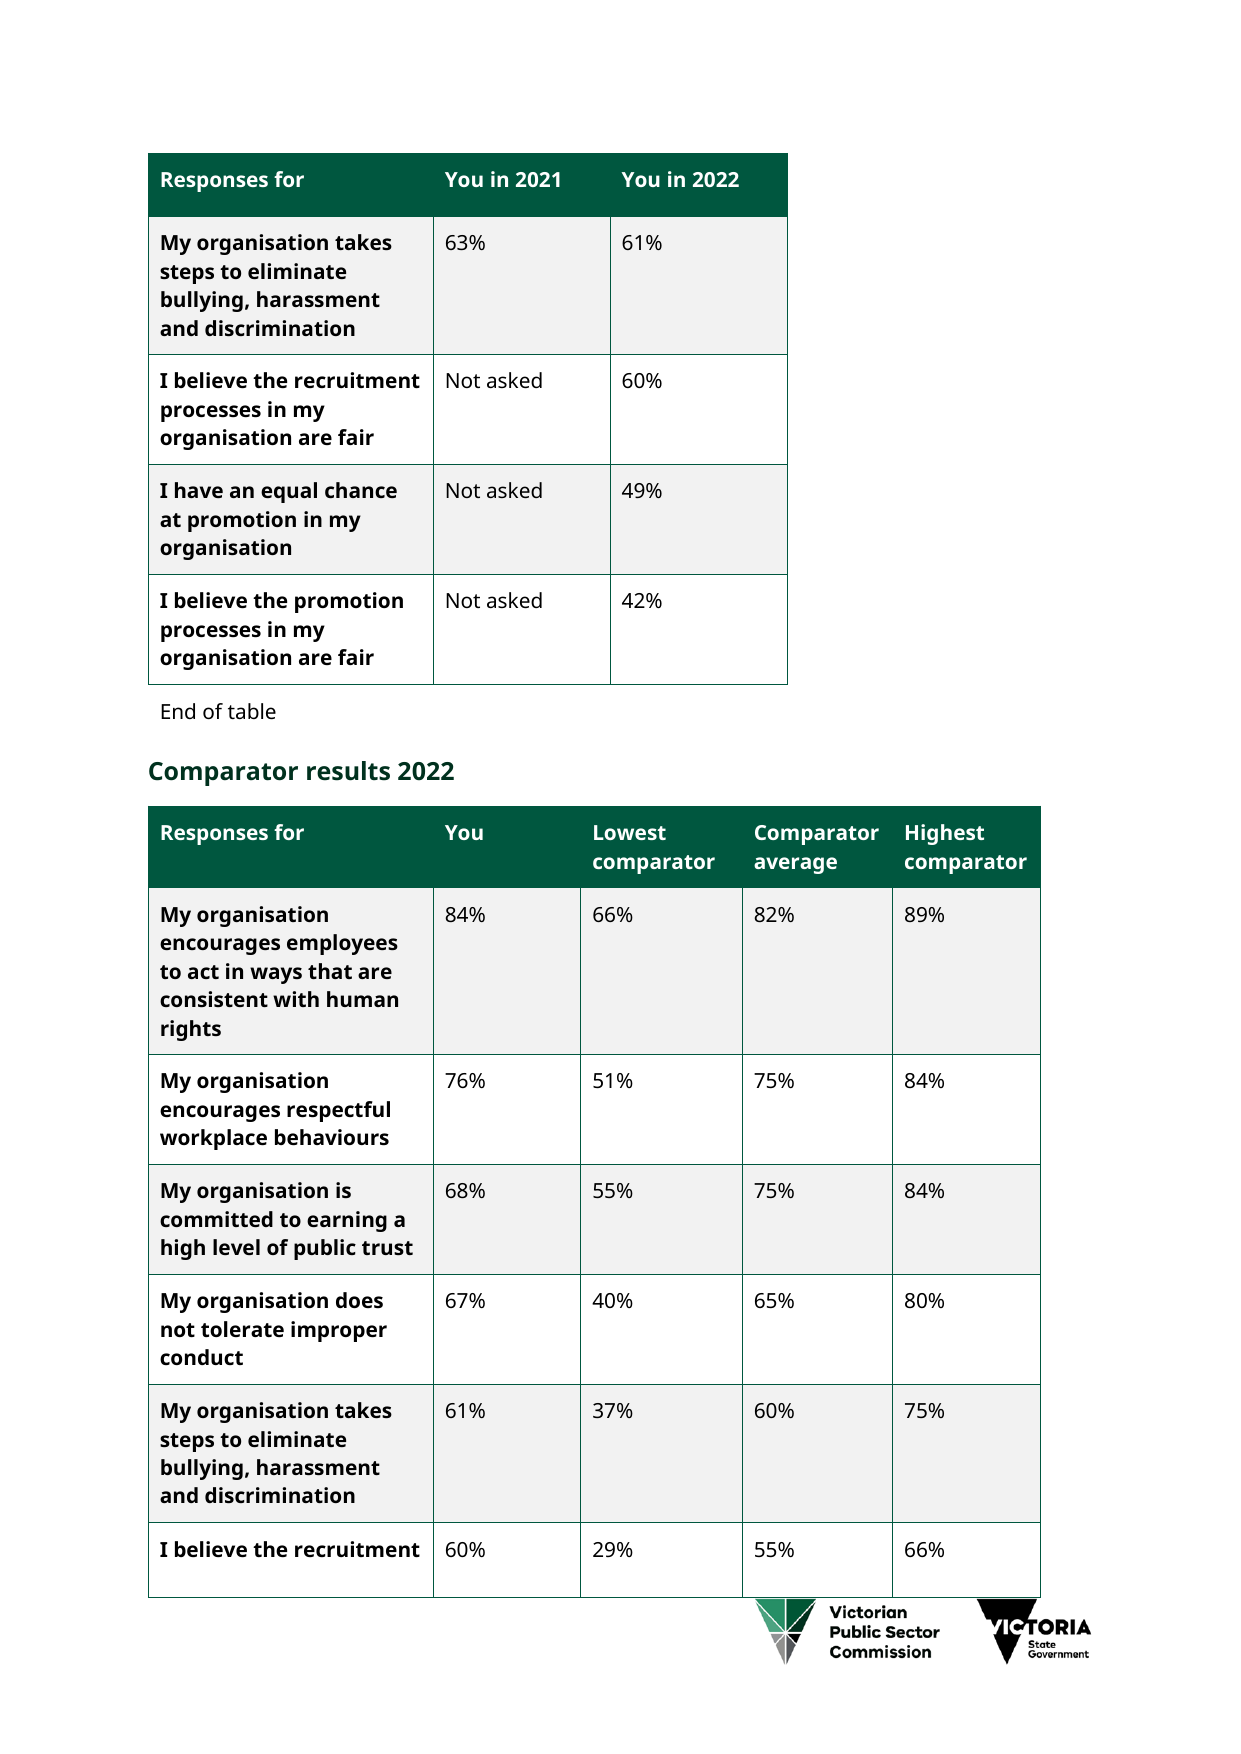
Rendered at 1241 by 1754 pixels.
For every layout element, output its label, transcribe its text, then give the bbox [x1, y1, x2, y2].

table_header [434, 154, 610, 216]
subtitle Comparator results 2022 [148, 754, 1092, 788]
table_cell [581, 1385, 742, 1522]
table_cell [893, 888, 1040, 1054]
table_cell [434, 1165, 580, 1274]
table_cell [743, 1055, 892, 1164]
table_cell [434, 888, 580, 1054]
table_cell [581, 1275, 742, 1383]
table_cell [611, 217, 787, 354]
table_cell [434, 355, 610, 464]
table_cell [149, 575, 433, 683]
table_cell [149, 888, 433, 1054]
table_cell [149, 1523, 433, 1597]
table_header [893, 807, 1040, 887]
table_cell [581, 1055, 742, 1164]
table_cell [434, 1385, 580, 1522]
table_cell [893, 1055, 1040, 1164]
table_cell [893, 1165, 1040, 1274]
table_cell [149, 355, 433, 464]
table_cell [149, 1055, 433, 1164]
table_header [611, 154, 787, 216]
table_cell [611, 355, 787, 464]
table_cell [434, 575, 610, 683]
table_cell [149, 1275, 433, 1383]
picture [754, 1598, 1093, 1666]
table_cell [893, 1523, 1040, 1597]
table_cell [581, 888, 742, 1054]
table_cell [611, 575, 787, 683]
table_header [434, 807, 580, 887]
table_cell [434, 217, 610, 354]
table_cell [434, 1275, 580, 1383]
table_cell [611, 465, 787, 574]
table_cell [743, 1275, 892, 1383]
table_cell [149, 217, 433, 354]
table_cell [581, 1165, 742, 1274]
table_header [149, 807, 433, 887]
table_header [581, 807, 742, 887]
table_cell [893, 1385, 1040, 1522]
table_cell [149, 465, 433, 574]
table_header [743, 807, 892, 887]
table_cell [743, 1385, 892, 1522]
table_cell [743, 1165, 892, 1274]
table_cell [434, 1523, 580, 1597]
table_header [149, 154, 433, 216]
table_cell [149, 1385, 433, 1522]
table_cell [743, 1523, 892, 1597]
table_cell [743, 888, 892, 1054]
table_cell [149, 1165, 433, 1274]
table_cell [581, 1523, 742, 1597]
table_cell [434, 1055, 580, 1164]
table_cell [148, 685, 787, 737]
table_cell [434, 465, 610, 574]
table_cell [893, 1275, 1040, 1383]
